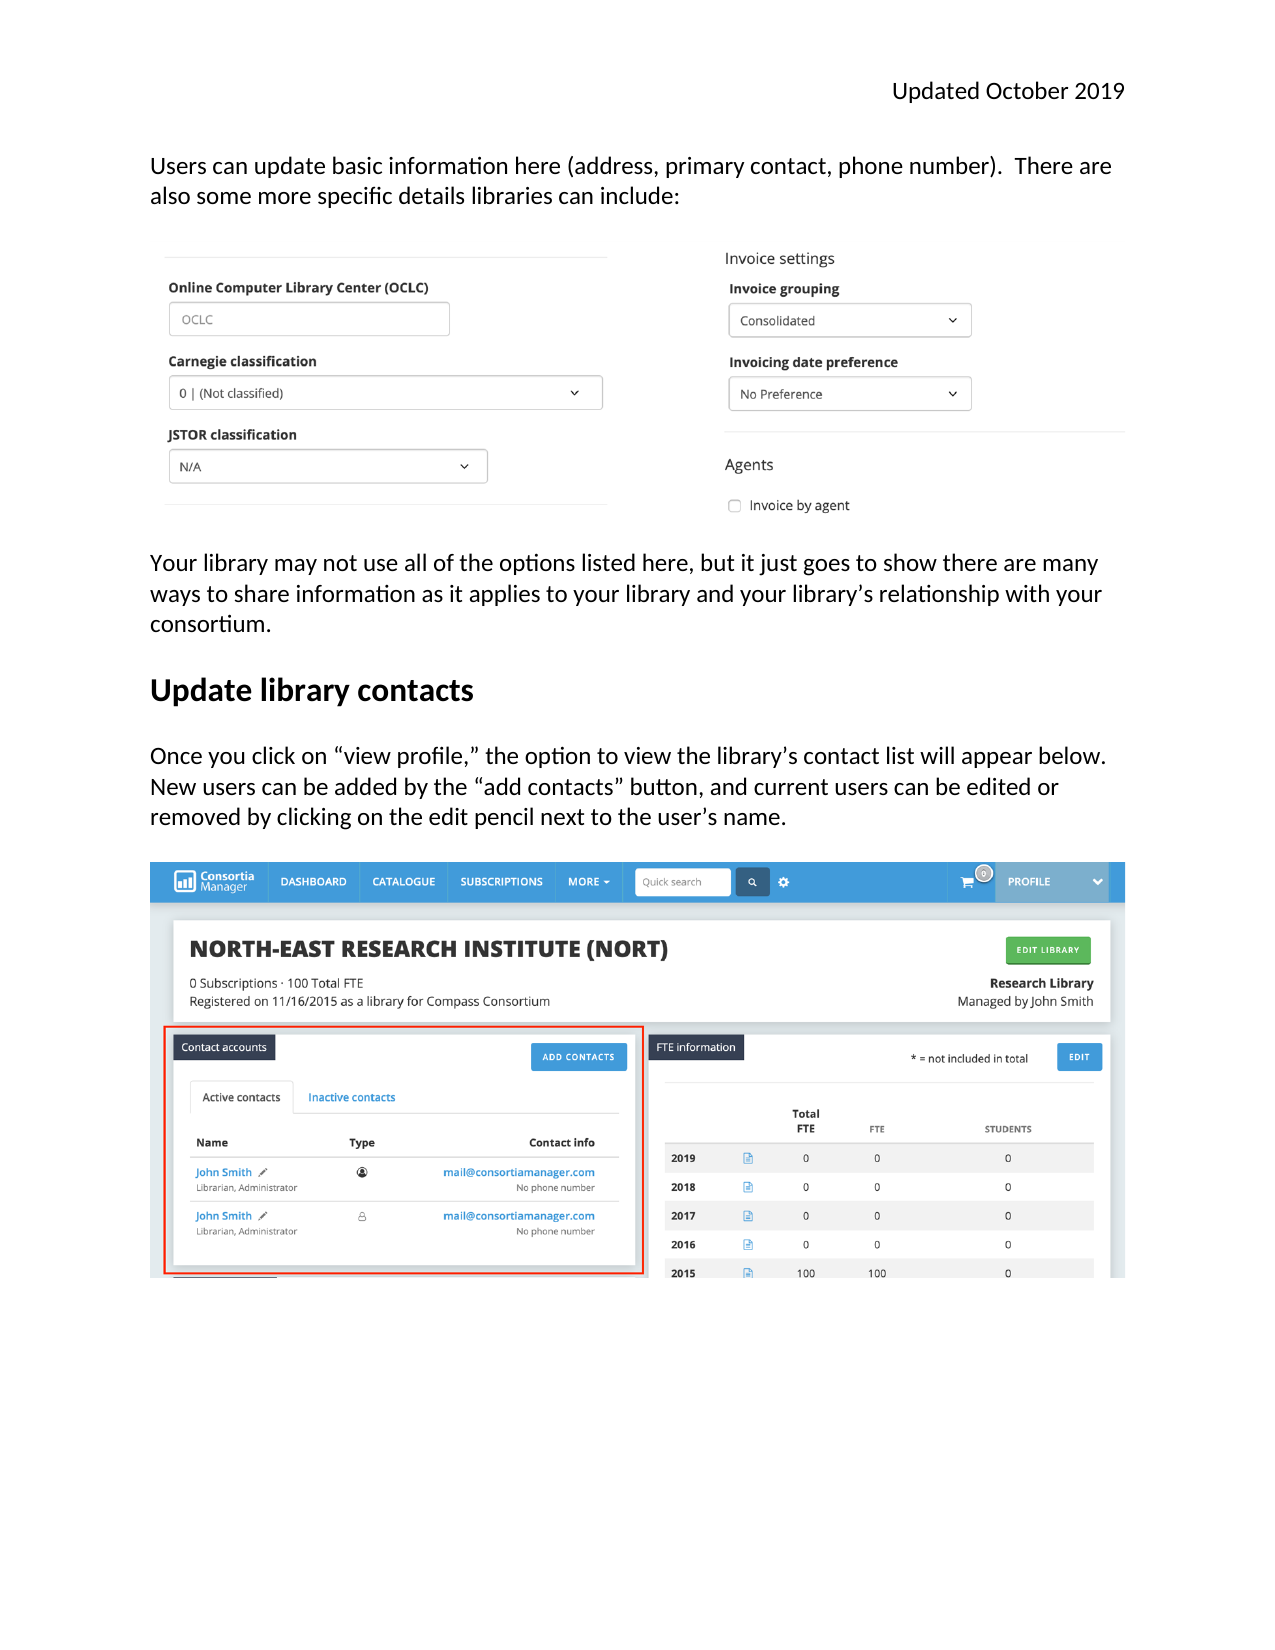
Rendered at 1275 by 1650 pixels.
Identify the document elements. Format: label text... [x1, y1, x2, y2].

text Once you click on “view profile,” the option to view the library’s contact list will appear below. New users can be added by the “add contacts” button, and current users can be edited or removed by clicking on the edit pencil next to the user’s name. [150, 741, 1125, 832]
text Users can update basic information here (address, primary contact, phone number). There are also some more specific details libraries can include: [150, 150, 1125, 211]
text Your library may not use all of the options listed here, but it just goes to show there are many ways to share information as it applies to your library and your library’s relationship with your consortium. [150, 547, 1125, 639]
text Update library contacts [150, 669, 1125, 710]
picture [150, 241, 1125, 517]
picture [150, 862, 1125, 1278]
